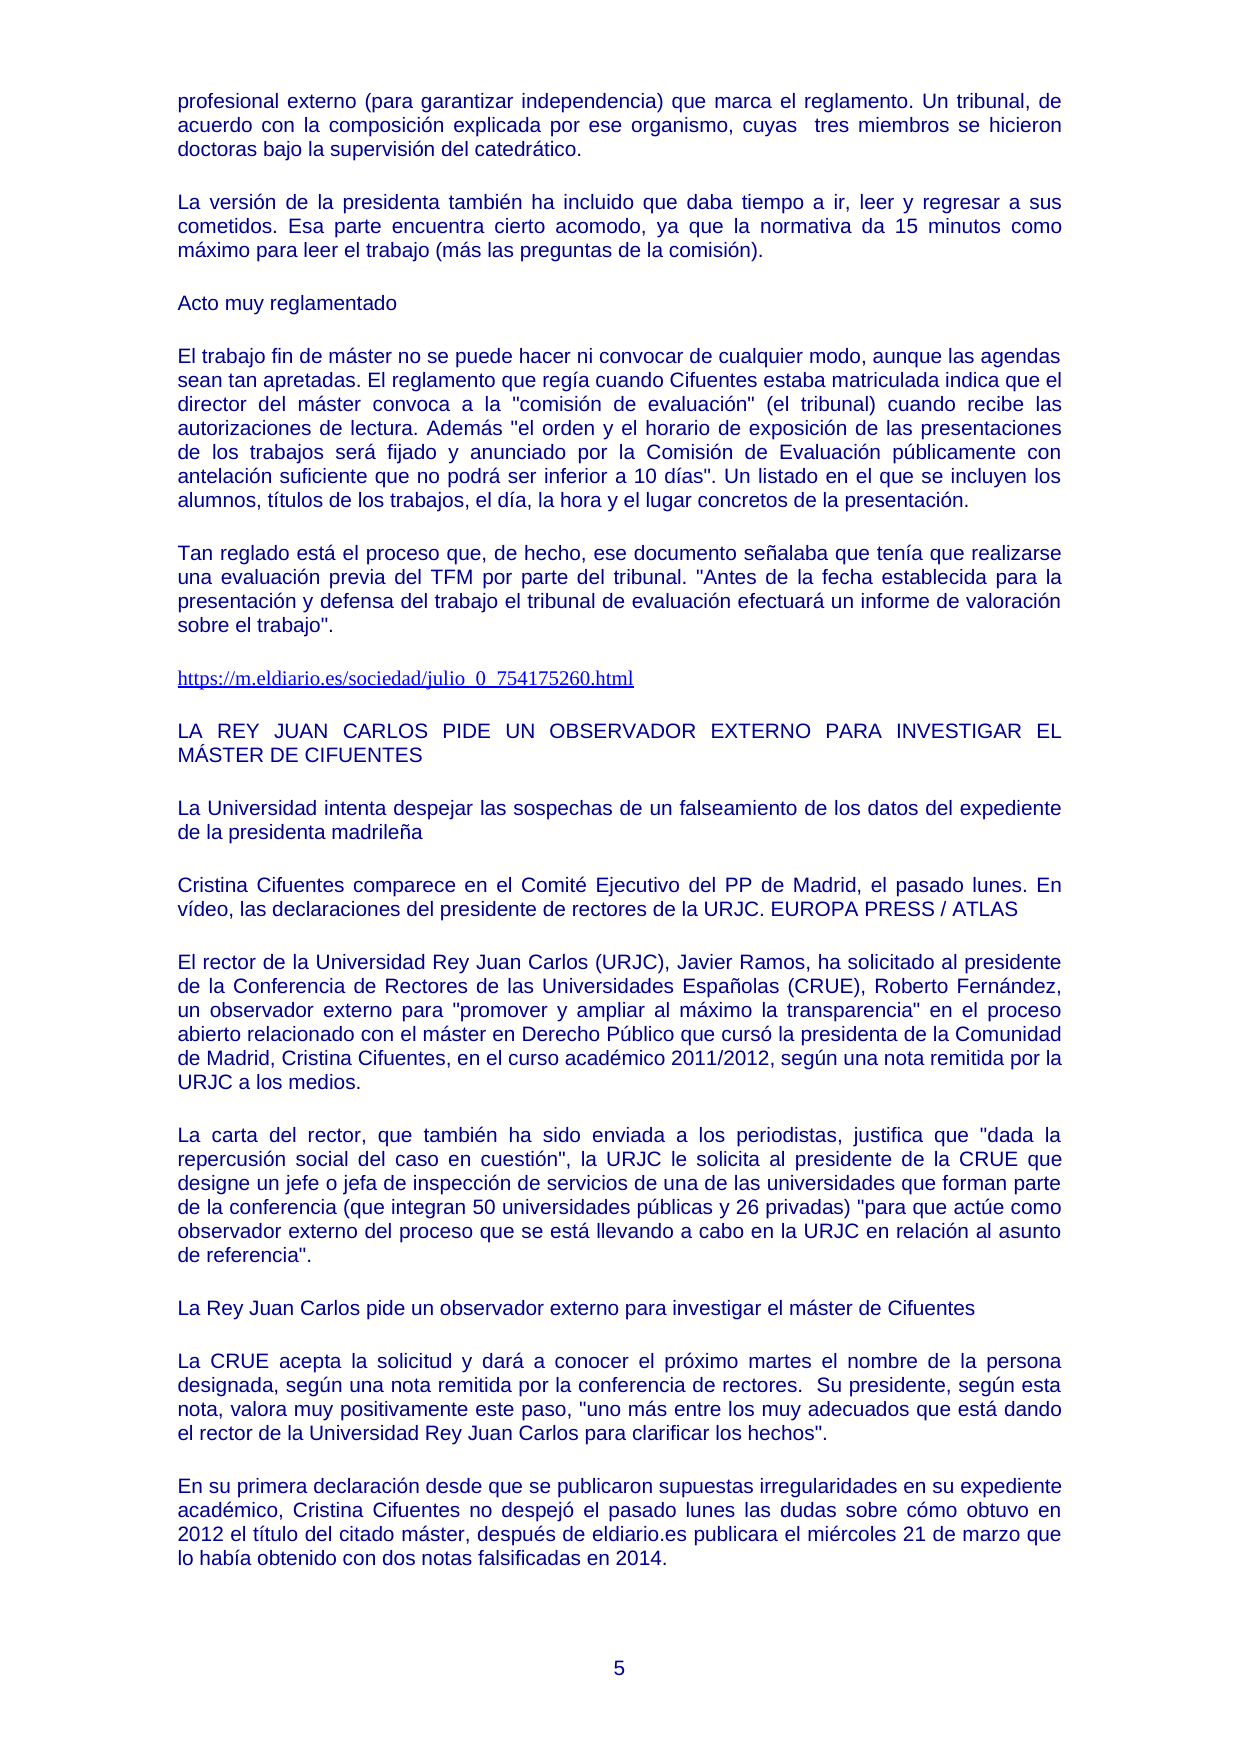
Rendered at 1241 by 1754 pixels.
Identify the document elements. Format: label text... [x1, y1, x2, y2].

text https://m.eldiario.es/sociedad/julio_0_754175260.html [177, 666, 1063, 690]
text El rector de la Universidad Rey Juan Carlos (URJC), Javier Ramos, ha solicitado al presidente de la Conferencia de Rectores de las Universidades Españolas (CRUE), Roberto Fernández, un observador externo para "promover y ampliar al máximo la transparencia" en el proceso abierto relacionado con el máster en Derecho Público que cursó la presidenta de la Comunidad de Madrid, Cristina Cifuentes, en el curso académico 2011/2012, según una nota remitida por la URJC a los medios. [177, 950, 1063, 1094]
text La Universidad intenta despejar las sospechas de un falseamiento de los datos del expediente de la presidenta madrileña [177, 796, 1063, 844]
text La carta del rector, que también ha sido enviada a los periodistas, justifica que "dada la repercusión social del caso en cuestión", la URJC le solicita al presidente de la CRUE que designe un jefe o jefa de inspección de servicios de una de las universidades que forman parte de la conferencia (que integran 50 universidades públicas y 26 privadas) "para que actúe como observador externo del proceso que se está llevando a cabo en la URJC en relación al asunto de referencia". [177, 1123, 1063, 1267]
text La Rey Juan Carlos pide un observador externo para investigar el máster de Cifuentes [177, 1296, 1063, 1320]
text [177, 89, 1063, 161]
text El trabajo fin de máster no se puede hacer ni convocar de cualquier modo, aunque las agendas sean tan apretadas. El reglamento que regía cuando Cifuentes estaba matriculada indica que el director del máster convoca a la "comisión de evaluación" (el tribunal) cuando recibe las autorizaciones de lectura. Además "el orden y el horario de exposición de las presentaciones de los trabajos será fijado y anunciado por la Comisión de Evaluación públicamente con antelación suficiente que no podrá ser inferior a 10 días". Un listado en el que se incluyen los alumnos, títulos de los trabajos, el día, la hora y el lugar concretos de la presentación. [177, 344, 1063, 512]
text LA REY JUAN CARLOS PIDE UN OBSERVADOR EXTERNO PARA INVESTIGAR EL MÁSTER DE CIFUENTES [177, 719, 1063, 767]
text Tan reglado está el proceso que, de hecho, ese documento señalaba que tenía que realizarse una evaluación previa del TFM por parte del tribunal. "Antes de la fecha establecida para la presentación y defensa del trabajo el tribunal de evaluación efectuará un informe de valoración sobre el trabajo". [177, 541, 1063, 637]
text Cristina Cifuentes comparece en el Comité Ejecutivo del PP de Madrid, el pasado lunes. En vídeo, las declaraciones del presidente de rectores de la URJC. EUROPA PRESS / ATLAS [177, 873, 1063, 921]
text La CRUE acepta la solicitud y dará a conocer el próximo martes el nombre de la persona designada, según una nota remitida por la conferencia de rectores. Su presidente, según esta nota, valora muy positivamente este paso, "uno más entre los muy adecuados que está dando el rector de la Universidad Rey Juan Carlos para clarificar los hechos". [177, 1349, 1063, 1445]
text La versión de la presidenta también ha incluido que daba tiempo a ir, leer y regresar a sus cometidos. Esa parte encuentra cierto acomodo, ya que la normativa da 15 minutos como máximo para leer el trabajo (más las preguntas de la comisión). [177, 190, 1063, 262]
text En su primera declaración desde que se publicaron supuestas irregularidades en su expediente académico, Cristina Cifuentes no despejó el pasado lunes las dudas sobre cómo obtuvo en 2012 el título del citado máster, después de eldiario.es publicara el miércoles 21 de marzo que lo había obtenido con dos notas falsificadas en 2014. [177, 1474, 1063, 1570]
text Acto muy reglamentado [177, 291, 1063, 315]
